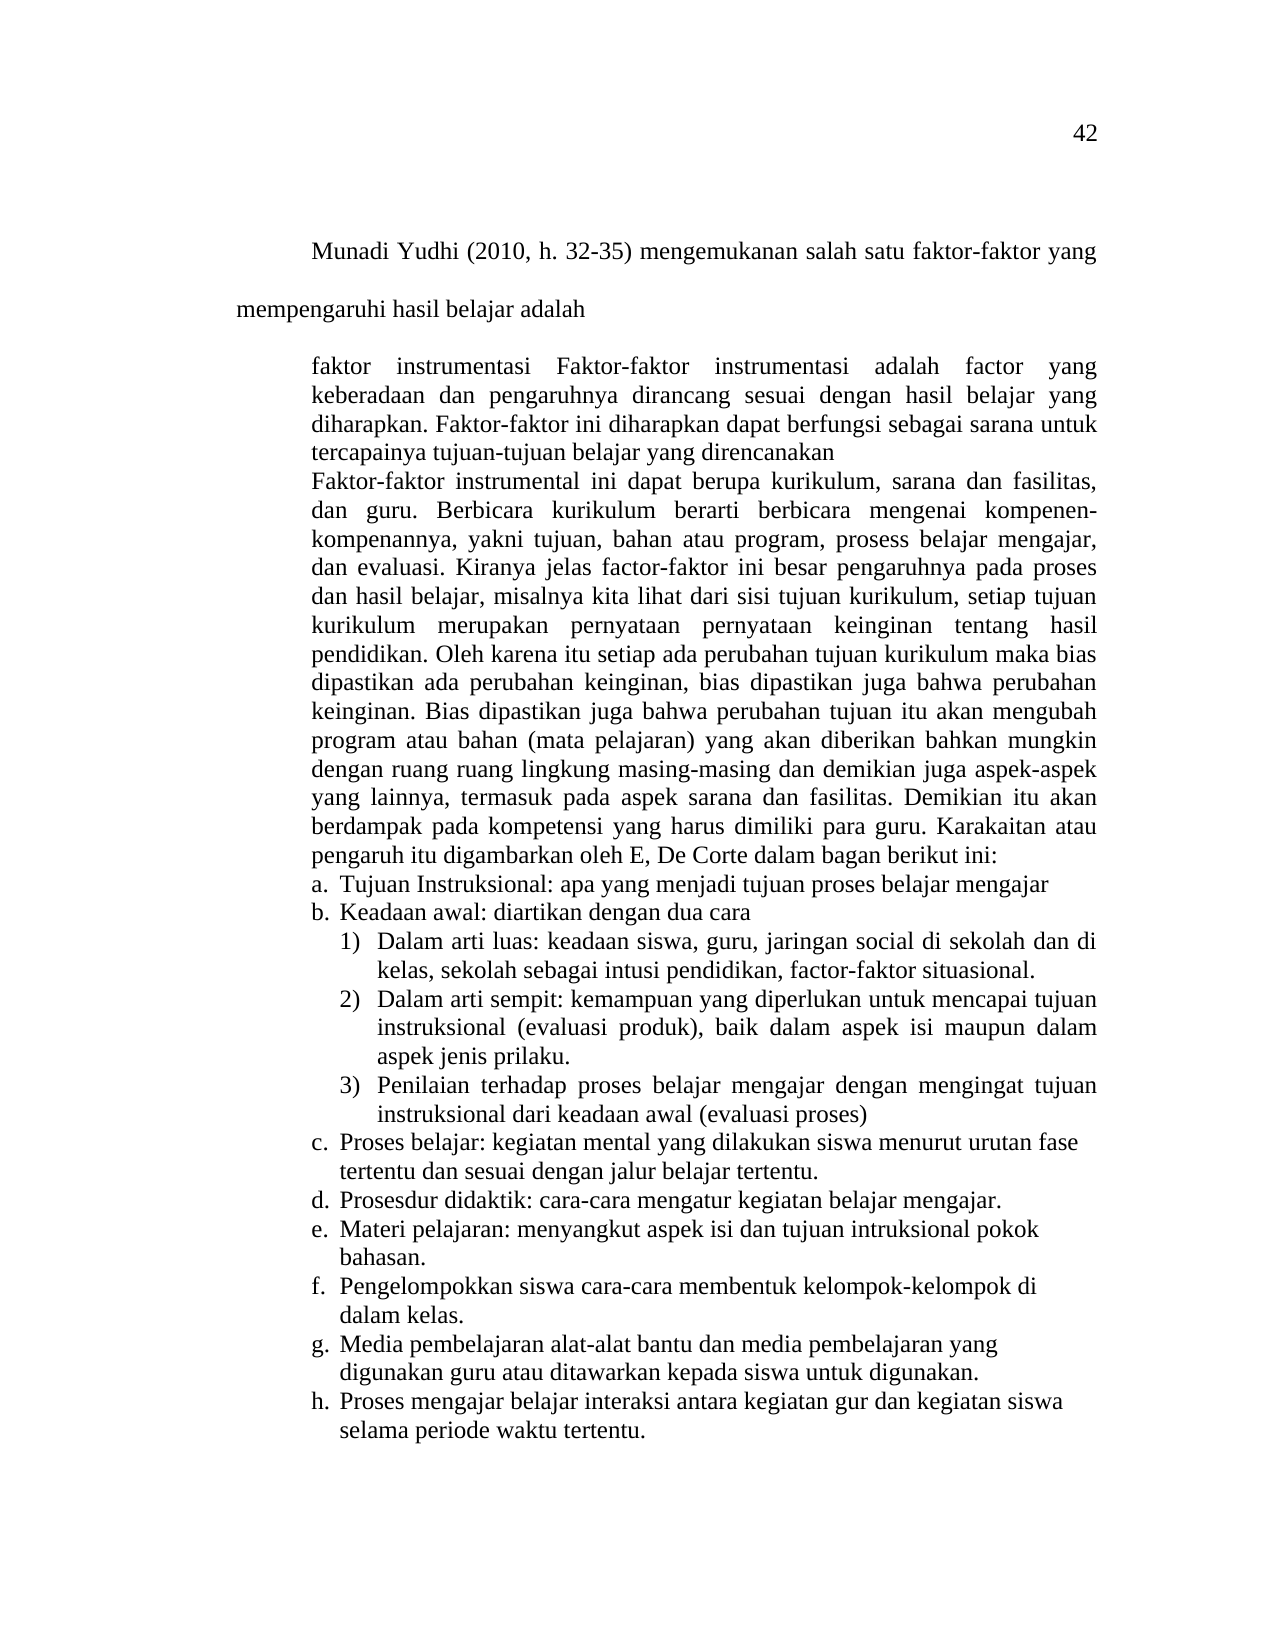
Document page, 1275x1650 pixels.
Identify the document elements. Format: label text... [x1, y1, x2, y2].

list Penilaian terhadap proses belajar mengajar dengan mengingat tujuan instruksional dari keadaan awal (evaluasi proses) [339, 1070, 1098, 1127]
list Pengelompokkan siswa cara-cara membentuk kelompok-kelompok di dalam kelas. [311, 1271, 1098, 1329]
list Dalam arti sempit: kemampuan yang diperlukan untuk mencapai tujuan instruksional (evaluasi produk), baik dalam aspek isi maupun dalam aspek jenis prilaku. [339, 984, 1098, 1070]
list Media pembelajaran alat-alat bantu dan media pembelajaran yang digunakan guru atau ditawarkan kepada siswa untuk digunakan. [311, 1329, 1098, 1386]
list Munadi Yudhi (2010, h. 32-35) mengemukanan salah satu faktor-faktor yang mempengaruhi hasil belajar adalah [236, 236, 1098, 322]
list Faktor-faktor instrumental ini dapat berupa kurikulum, sarana dan fasilitas, dan guru. Berbicara kurikulum berarti berbicara mengenai kompenen-kompenannya, yakni tujuan, bahan atau program, prosess belajar mengajar, dan evaluasi. Kiranya jelas factor-faktor ini besar pengaruhnya pada proses dan hasil belajar, misalnya kita lihat dari sisi tujuan kurikulum, setiap tujuan kurikulum merupakan pernyataan pernyataan keinginan tentang hasil pendidikan. Oleh karena itu setiap ada perubahan tujuan kurikulum maka bias dipastikan ada perubahan keinginan, bias dipastikan juga bahwa perubahan keinginan. Bias dipastikan juga bahwa perubahan tujuan itu akan mengubah program atau bahan (mata pelajaran) yang akan diberikan bahkan mungkin dengan ruang ruang lingkung masing-masing dan demikian juga aspek-aspek yang lainnya, termasuk pada aspek sarana dan fasilitas. Demikian itu akan berdampak pada kompetensi yang harus dimiliki para guru. Karakaitan atau pengaruh itu digambarkan oleh E, De Corte dalam bagan berikut ini: [311, 466, 1098, 869]
list faktor instrumentasi Faktor-faktor instrumentasi adalah factor yang keberadaan dan pengaruhnya dirancang sesuai dengan hasil belajar yang diharapkan. Faktor-faktor ini diharapkan dapat berfungsi sebagai sarana untuk tercapainya tujuan-tujuan belajar yang direncanakan [311, 351, 1098, 466]
list Proses belajar: kegiatan mental yang dilakukan siswa menurut urutan fase tertentu dan sesuai dengan jalur belajar tertentu. [311, 1127, 1098, 1185]
list Keadaan awal: diartikan dengan dua cara [311, 897, 1098, 926]
list Proses mengajar belajar interaksi antara kegiatan gur dan kegiatan siswa selama periode waktu tertentu. [311, 1386, 1098, 1444]
list Tujuan Instruksional: apa yang menjadi tujuan proses belajar mengajar [311, 869, 1098, 897]
list Dalam arti luas: keadaan siswa, guru, jaringan social di sekolah dan di kelas, sekolah sebagai intusi pendidikan, factor-faktor situasional. [339, 926, 1098, 984]
list Materi pelajaran: menyangkut aspek isi dan tujuan intruksional pokok bahasan. [311, 1214, 1098, 1271]
list Prosesdur didaktik: cara-cara mengatur kegiatan belajar mengajar. [311, 1185, 1098, 1214]
